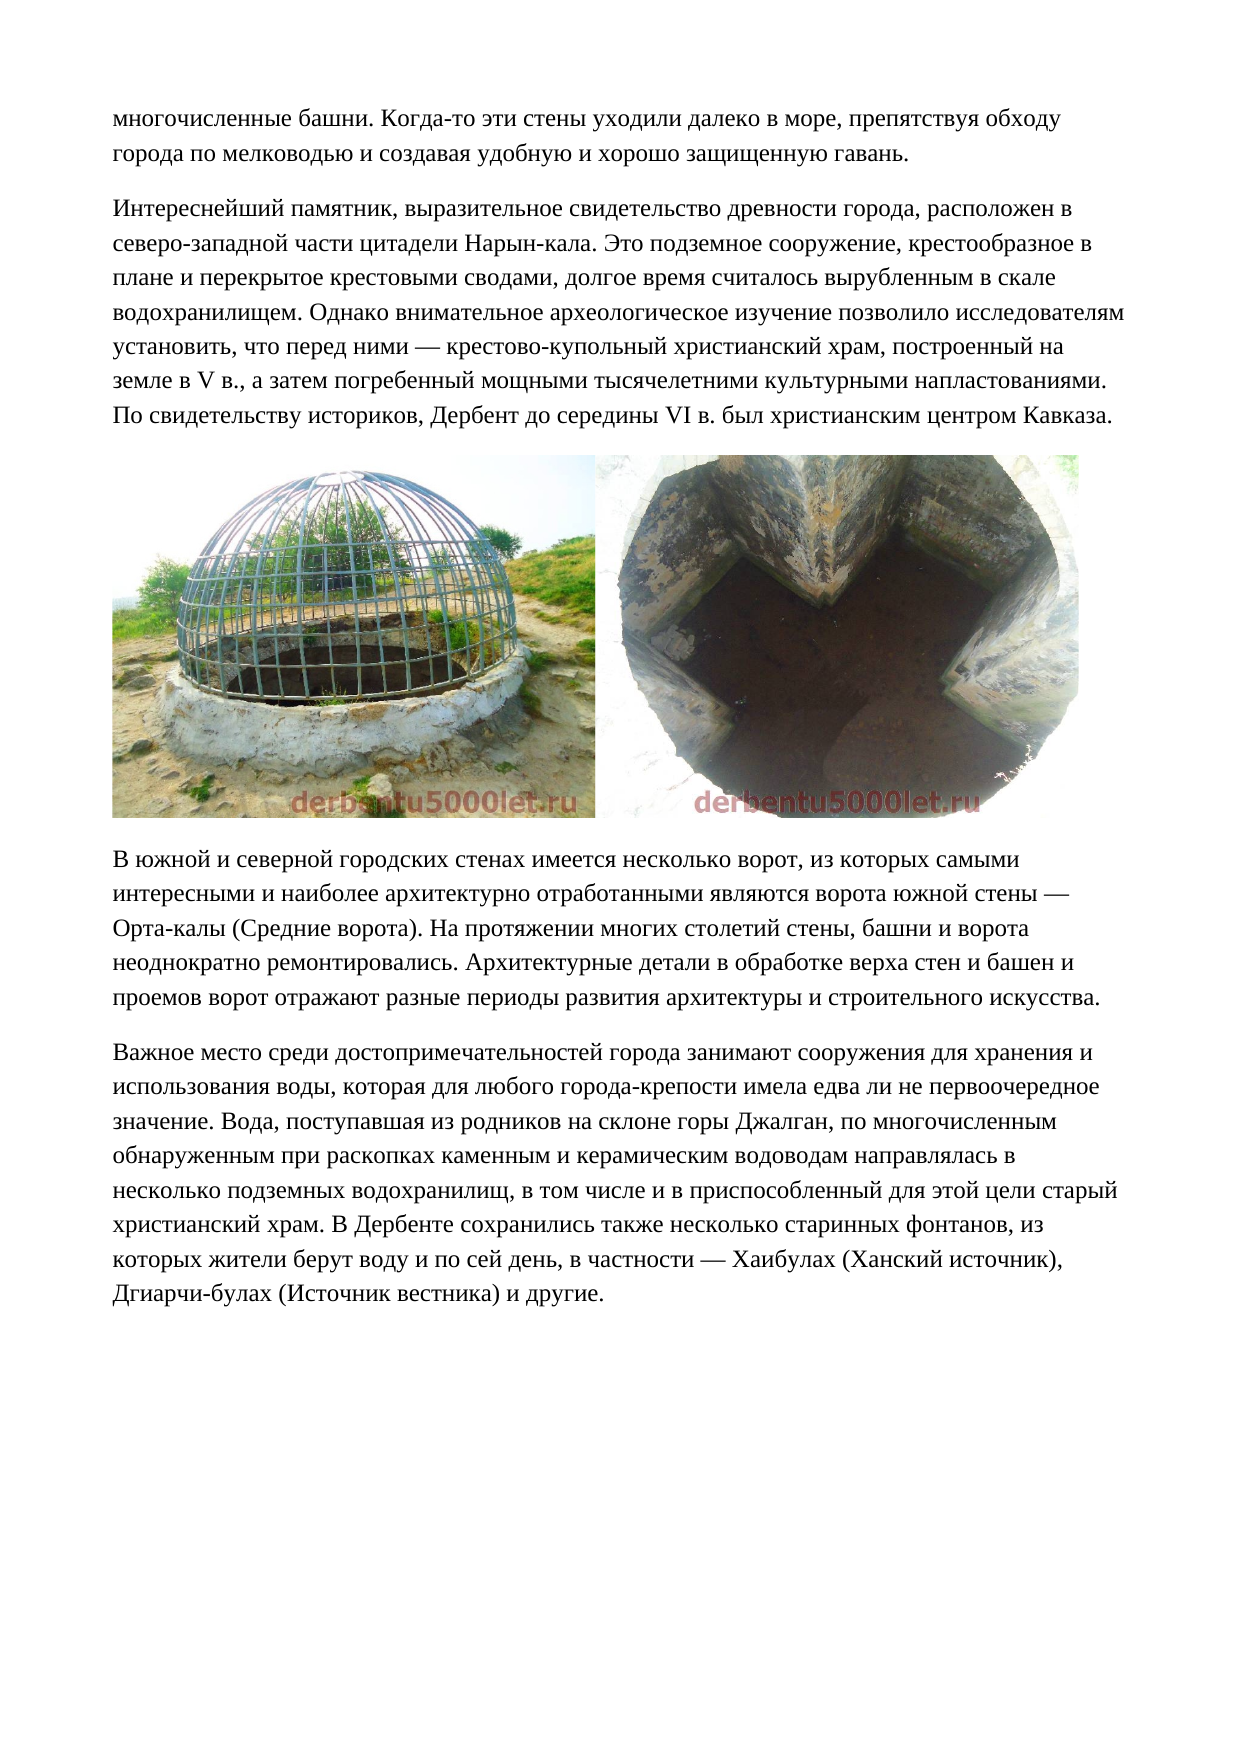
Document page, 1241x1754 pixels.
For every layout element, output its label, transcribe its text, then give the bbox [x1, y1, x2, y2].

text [112, 103, 1128, 167]
picture [112, 455, 1079, 818]
text В южной и северной городских стенах имеется несколько ворот, из которых самыми интересными и наиболее архитектурно отработанными являются ворота южной стены — Орта-калы (Средние ворота). На протяжении многих столетий стены, башни и ворота неоднократно ремонтировались. Архитектурные детали в обработке верха стен и башен и проемов ворот отражают разные периоды развития архитектуры и строительного искусства. [112, 844, 1128, 1010]
text Важное место среди достопримечательностей города занимают сооружения для хранения и использования воды, которая для любого города-крепости имела едва ли не первоочередное значение. Вода, поступавшая из родников на склоне горы Джалган, по многочисленным обнаруженным при раскопках каменным и керамическим водоводам направлялась в несколько подземных водохранилищ, в том числе и в приспособленный для этой цели старый христианский храм. В Дербенте сохранились также несколько старинных фонтанов, из которых жители берут воду и по сей день, в частности — Хаибулах (Ханский источник), Дгиарчи-булах (Источник вестника) и другие. [112, 1037, 1128, 1307]
text Интереснейший памятник, выразительное свидетельство древности города, расположен в северо-западной части цитадели Нарын-кала. Это подземное сооружение, крестообразное в плане и перекрытое крестовыми сводами, долгое время считалось вырубленным в скале водохранилищем. Однако внимательное археологическое изучение позволило исследователям установить, что перед ними — крестово-купольный христианский храм, построенный на земле в V в., а затем погребенный мощными тысячелетними культурными напластованиями. По свидетельству историков, Дербент до середины VI в. был христианским центром Кавказа. [112, 193, 1128, 429]
